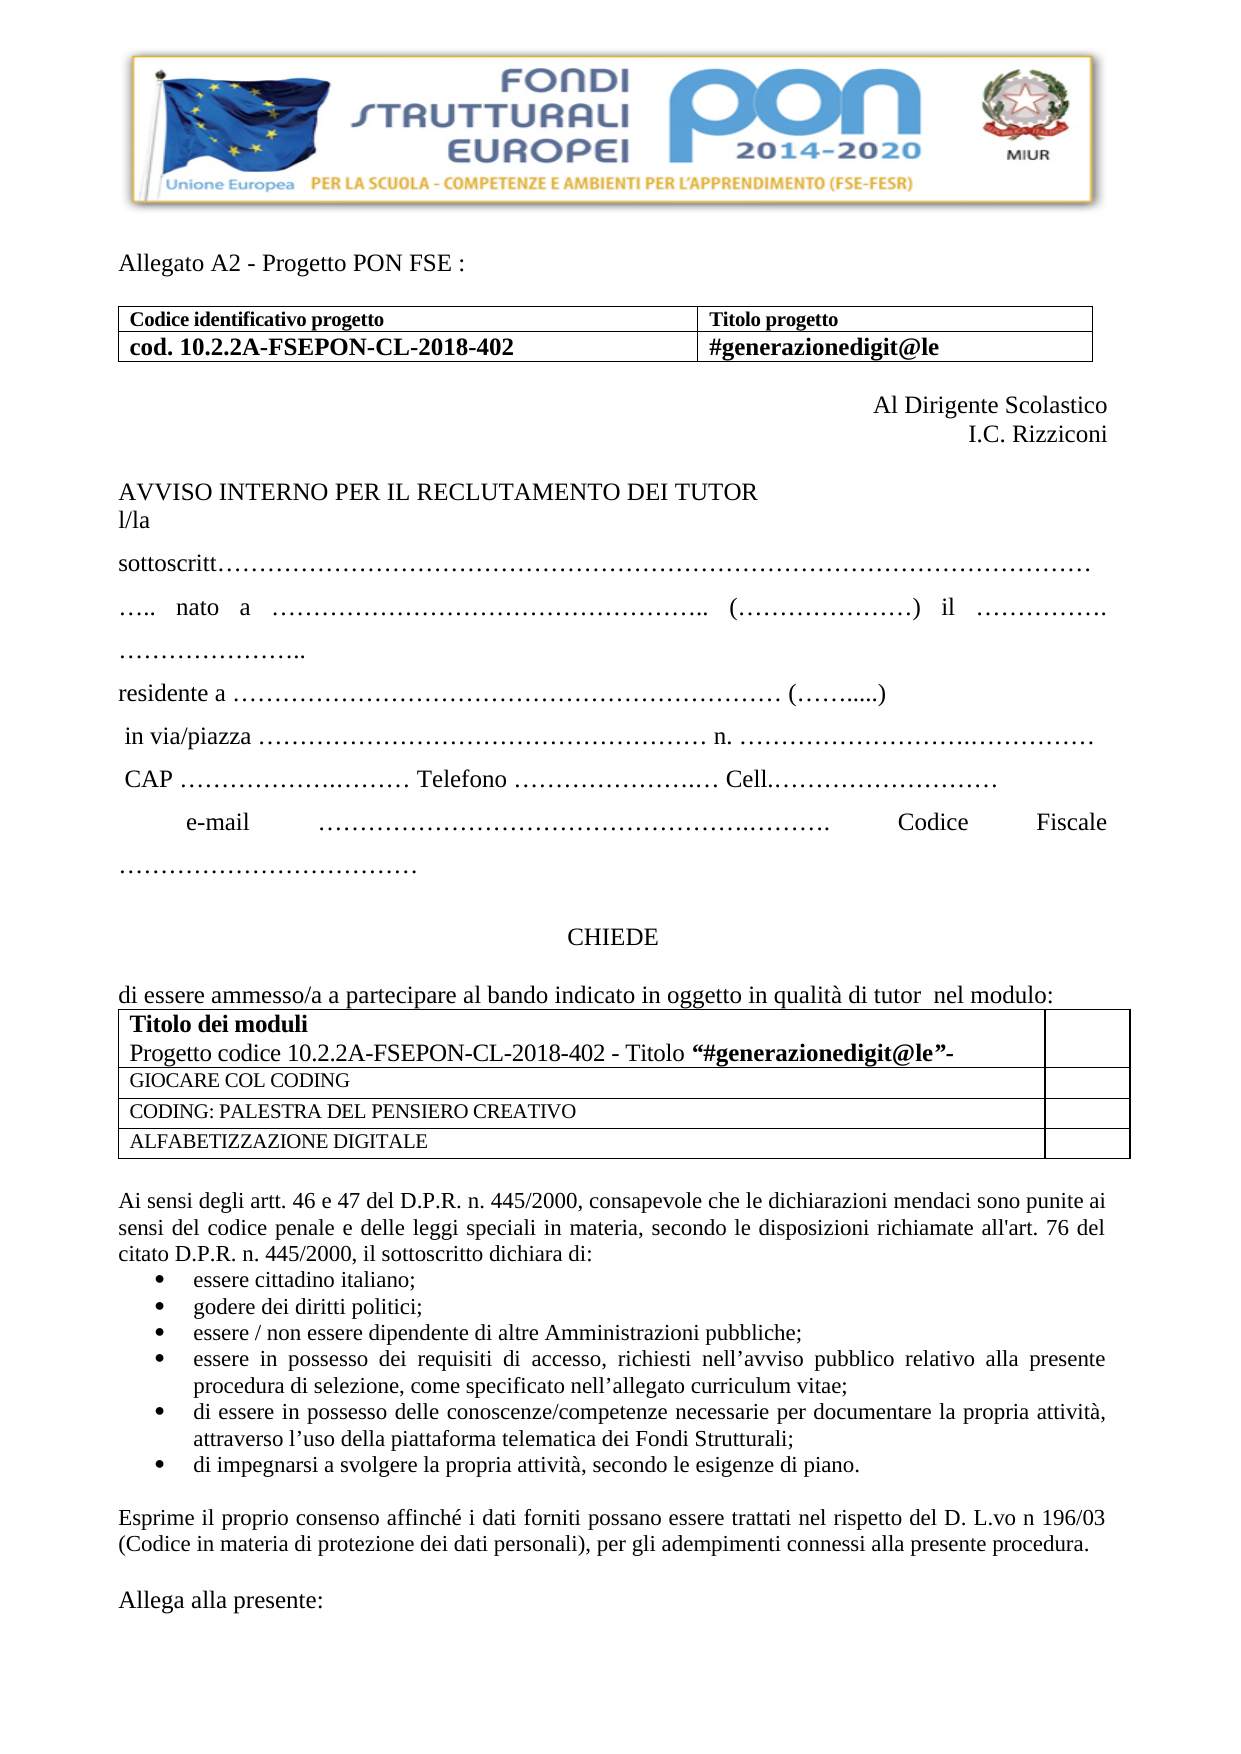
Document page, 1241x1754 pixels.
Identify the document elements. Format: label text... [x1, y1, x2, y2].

list godere dei diritti politici; [156, 1293, 1107, 1319]
table_header [1046, 1010, 1129, 1067]
picture [118, 44, 1108, 218]
list essere cittadino italiano; [156, 1266, 1107, 1293]
table_header Codice identificativo progetto [119, 307, 697, 331]
text CHIEDE [118, 922, 1107, 951]
text Esprime il proprio consenso affinché i dati forniti possano essere trattati nel rispetto del D. L.vo n 196/03 (Codice in materia di protezione dei dati personali), per gli adempimenti connessi alla presente procedura. [118, 1504, 1107, 1556]
table_cell [1046, 1068, 1129, 1098]
text AVVISO INTERNO PER IL RECLUTAMENTO DEI TUTOR [118, 477, 1107, 505]
list essere in possesso dei requisiti di accesso, richiesti nell’avviso pubblico relativo alla presente procedura di selezione, come specificato nell’allegato curriculum vitae; [156, 1346, 1107, 1398]
list di impegnarsi a svolgere la propria attività, secondo le esigenze di piano. [156, 1451, 1107, 1477]
text Allega alla presente: [118, 1585, 1107, 1614]
text di essere ammesso/a a partecipare al bando indicato in oggetto in qualità di tutor nel modulo: [118, 980, 1107, 1008]
text l/la sottoscritt……………………………………………………………………………………………….. nato a …………………………………………….. (…………………) il …………….………………….. [118, 505, 1107, 663]
table_cell cod. 10.2.2A-FSEPON-CL-2018-402 [119, 332, 697, 361]
table_header Titolo progetto [698, 307, 1092, 331]
table_cell [1046, 1129, 1129, 1158]
text I.C. Rizziconi [118, 419, 1107, 448]
table_cell GIOCARE COL CODING [119, 1068, 1044, 1098]
table_cell #generazionedigit@le [698, 332, 1092, 361]
list essere / non essere dipendente di altre Amministrazioni pubbliche; [156, 1319, 1107, 1346]
table_cell CODING: PALESTRA DEL PENSIERO CREATIVO [119, 1099, 1044, 1128]
table_header Titolo dei moduli Progetto codice 10.2.2A-FSEPON-CL-2018-402 - Titolo “#generazionedigit@le”- [119, 1010, 1044, 1067]
text e-mail …………………………………………….………. Codice Fiscale ……………………………… [118, 807, 1107, 879]
text Ai sensi degli artt. 46 e 47 del D.P.R. n. 445/2000, consapevole che le dichiarazioni mendaci sono punite ai sensi del codice penale e delle leggi speciali in materia, secondo le disposizioni richiamate all'art. 76 del citato D.P.R. n. 445/2000, il sottoscritto dichiara di: [118, 1187, 1107, 1266]
text Allegato A2 - Progetto PON FSE : [118, 248, 1107, 277]
text CAP ……………….……… Telefono ………………….… Cell.……………………… [118, 764, 1107, 793]
text residente a ………………………………………………………… (…….....) [118, 678, 1107, 707]
table_cell [1046, 1099, 1129, 1128]
text in via/piazza ……………………………………………… n. ……………………….…………… [118, 721, 1107, 750]
list di essere in possesso delle conoscenze/competenze necessarie per documentare la propria attività, attraverso l’uso della piattaforma telematica dei Fondi Strutturali; [156, 1398, 1107, 1451]
table_cell ALFABETIZZAZIONE DIGITALE [119, 1129, 1044, 1158]
text Al Dirigente Scolastico [118, 390, 1107, 419]
